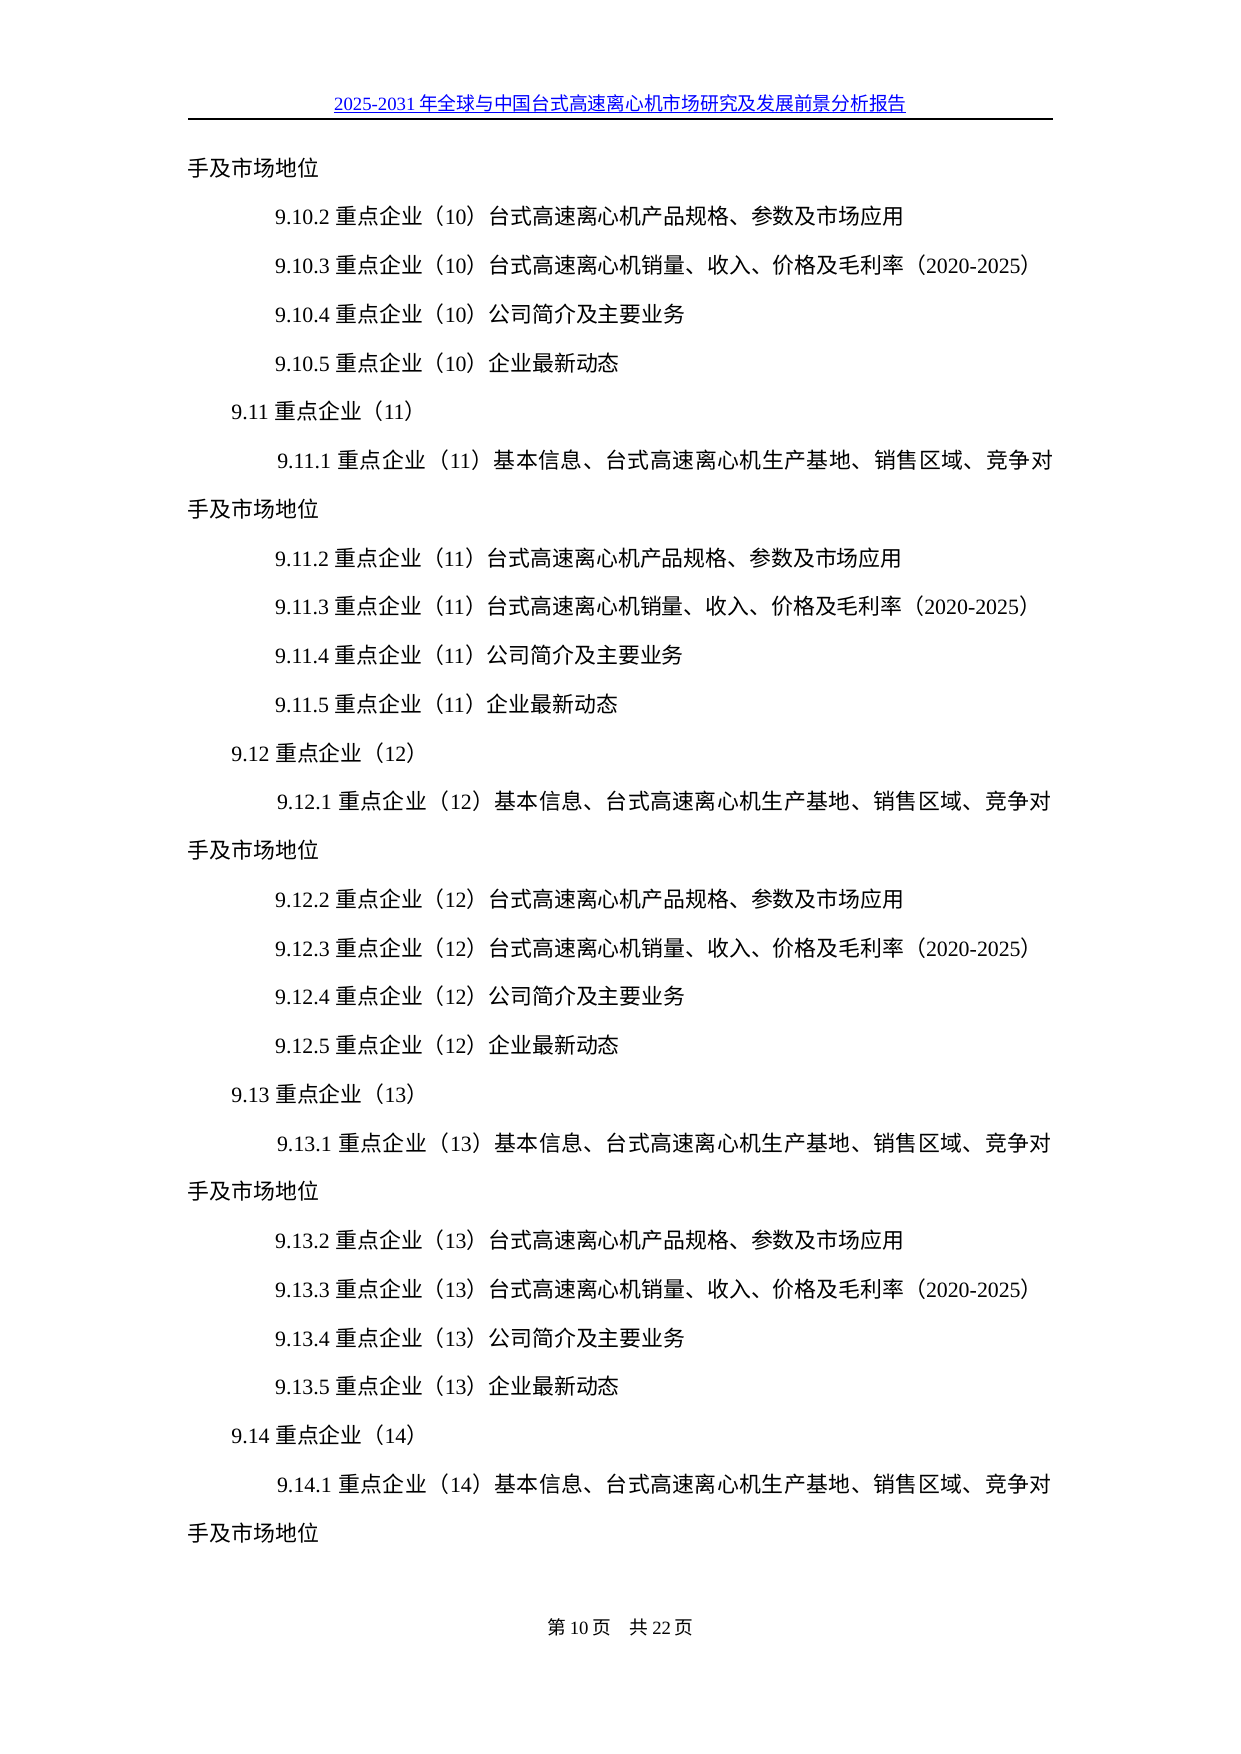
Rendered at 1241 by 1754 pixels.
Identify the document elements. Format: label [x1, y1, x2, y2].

text [187, 150, 1053, 1548]
